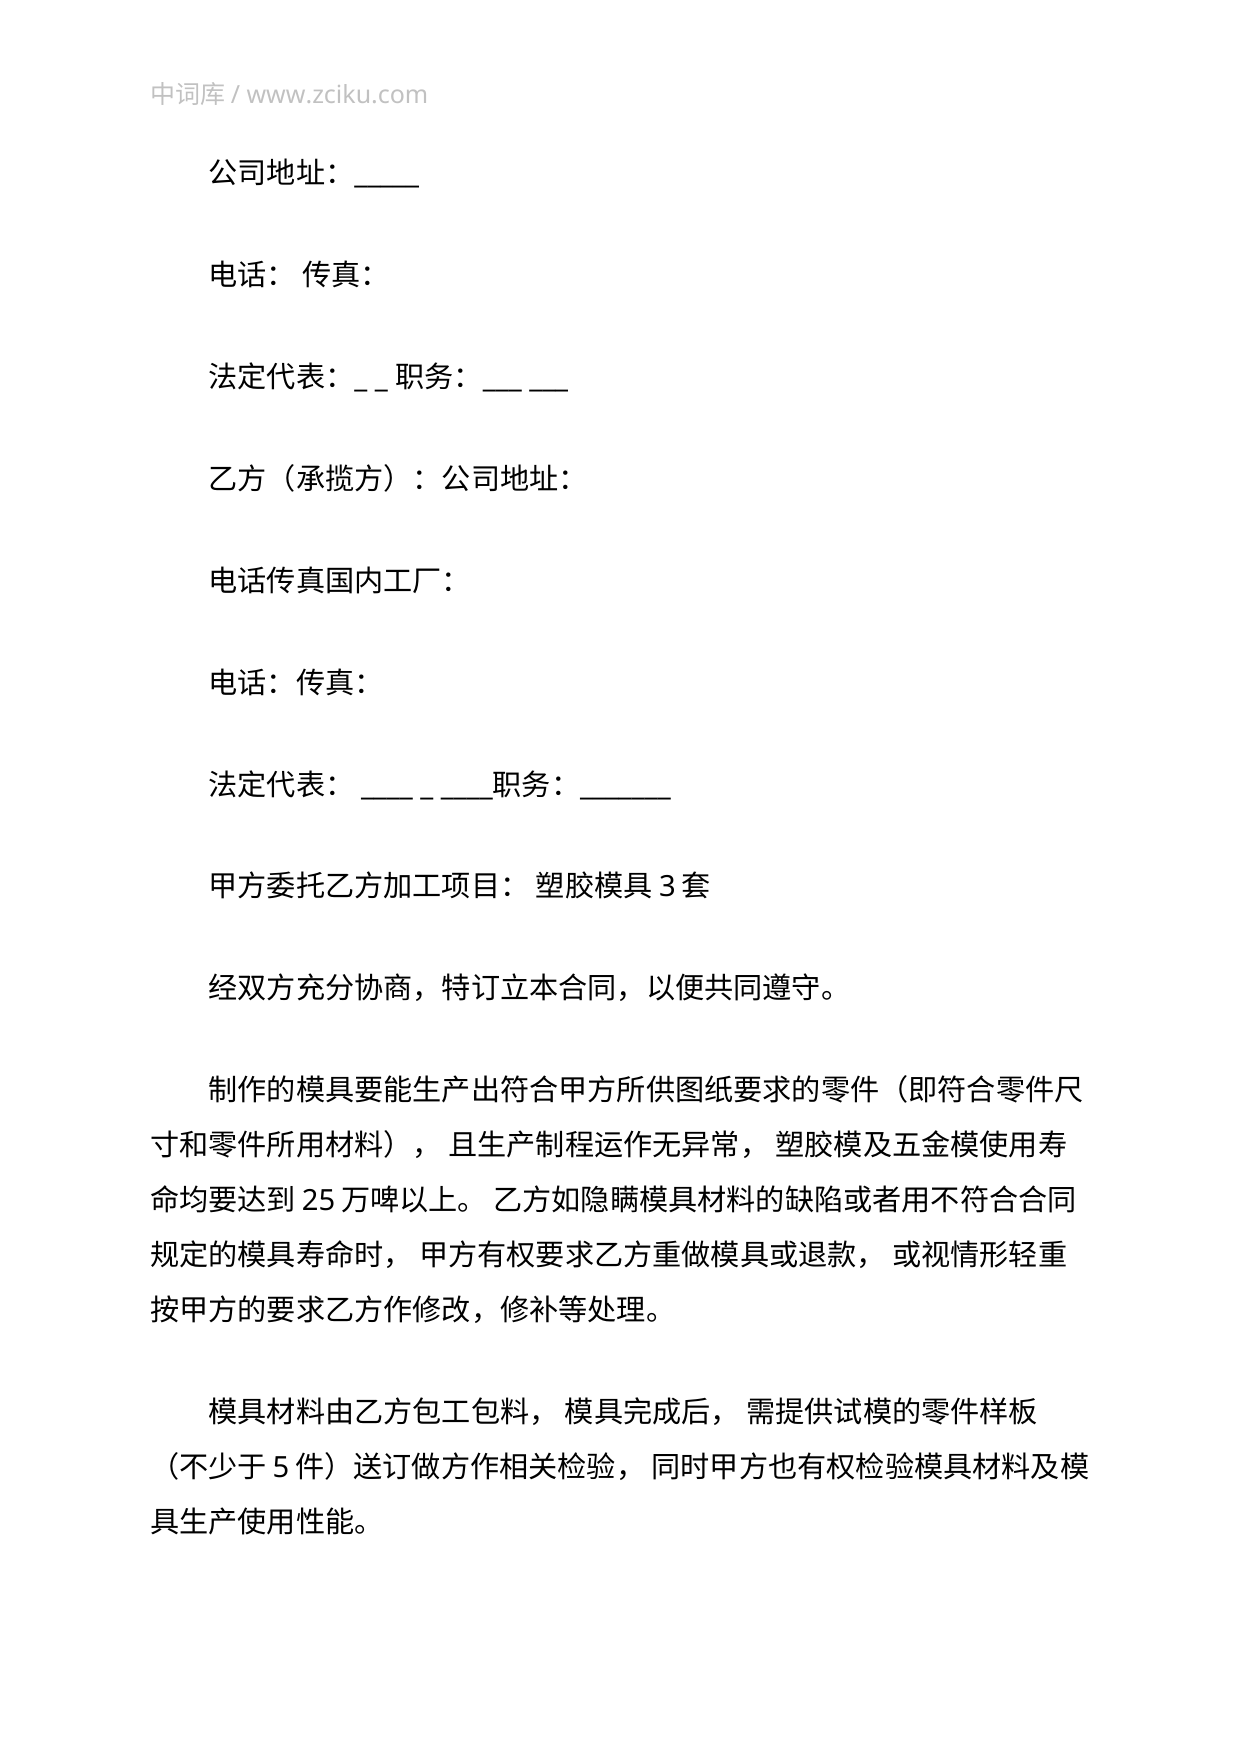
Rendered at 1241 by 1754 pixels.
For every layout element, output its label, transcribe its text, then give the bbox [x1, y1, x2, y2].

text 制作的模具要能生产出符合甲方所供图纸要求的零件（即符合零件尺寸和零件所用材料）， 且生产制程运作无异常， 塑胶模及五金模使用寿命均要达到25万啤以上。 乙方如隐瞒模具材料的缺陷或者用不符合合同规定的模具寿命时， 甲方有权要求乙方重做模具或退款， 或视情形轻重按甲方的要求乙方作修改，修补等处理。 [150, 1067, 1090, 1329]
text 公司地址：_____ [150, 150, 1090, 192]
text 乙方（承揽方）：公司地址： [150, 456, 1090, 498]
text 电话： 传真： [150, 252, 1090, 294]
text 法定代表： ____ _ ____职务：_______ [150, 761, 1090, 803]
text 经双方充分协商，特订立本合同，以便共同遵守。 [150, 965, 1090, 1007]
text 模具材料由乙方包工包料， 模具完成后， 需提供试模的零件样板（不少于5件）送订做方作相关检验， 同时甲方也有权检验模具材料及模具生产使用性能。 [150, 1388, 1090, 1540]
text 电话：传真： [150, 659, 1090, 702]
text 甲方委托乙方加工项目： 塑胶模具 3套 [150, 863, 1090, 905]
text 电话传真国内工厂： [150, 557, 1090, 600]
text 法定代表：_ _ 职务：___ ___ [150, 354, 1090, 396]
